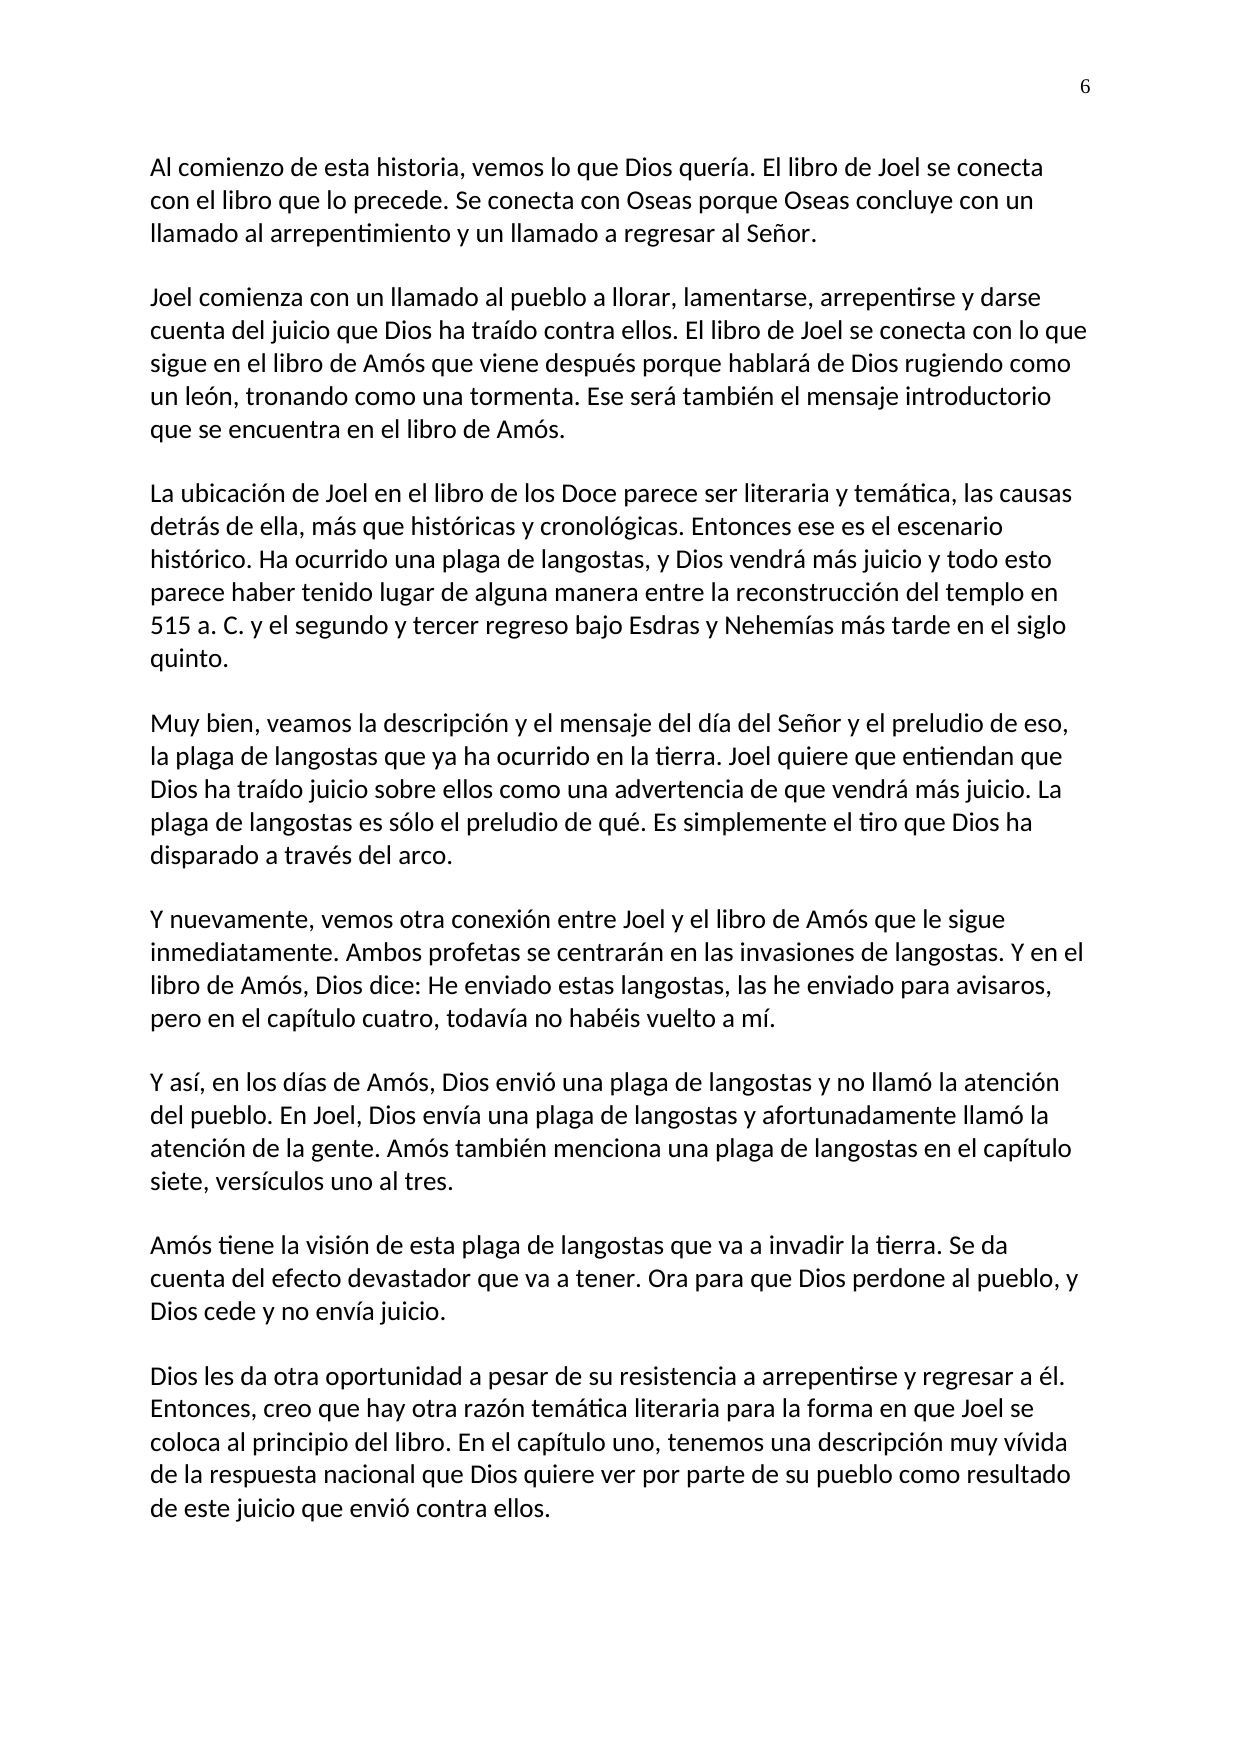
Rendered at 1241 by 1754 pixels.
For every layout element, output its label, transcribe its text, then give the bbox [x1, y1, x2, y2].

text Y así, en los días de Amós, Dios envió una plaga de langostas y no llamó la atención del pueblo. En Joel, Dios envía una plaga de langostas y afortunadamente llamó la atención de la gente. Amós también menciona una plaga de langostas en el capítulo siete, versículos uno al tres. [150, 1065, 1090, 1197]
text Joel comienza con un llamado al pueblo a llorar, lamentarse, arrepentirse y darse cuenta del juicio que Dios ha traído contra ellos. El libro de Joel se conecta con lo que sigue en el libro de Amós que viene después porque hablará de Dios rugiendo como un león, tronando como una tormenta. Ese será también el mensaje introductorio que se encuentra en el libro de Amós. [150, 280, 1090, 445]
text Y nuevamente, vemos otra conexión entre Joel y el libro de Amós que le sigue inmediatamente. Ambos profetas se centrarán en las invasiones de langostas. Y en el libro de Amós, Dios dice: He enviado estas langostas, las he enviado para avisaros, pero en el capítulo cuatro, todavía no habéis vuelto a mí. [150, 902, 1090, 1034]
text Muy bien, veamos la descripción y el mensaje del día del Señor y el preludio de eso, la plaga de langostas que ya ha ocurrido en la tierra. Joel quiere que entiendan que Dios ha traído juicio sobre ellos como una advertencia de que vendrá más juicio. La plaga de langostas es sólo el preludio de qué. Es simplemente el tiro que Dios ha disparado a través del arco. [150, 706, 1090, 871]
text Amós tiene la visión de esta plaga de langostas que va a invadir la tierra. Se da cuenta del efecto devastador que va a tener. Ora para que Dios perdone al pueblo, y Dios cede y no envía juicio. [150, 1228, 1090, 1327]
text La ubicación de Joel en el libro de los Doce parece ser literaria y temática, las causas detrás de ella, más que históricas y cronológicas. Entonces ese es el escenario histórico. Ha ocurrido una plaga de langostas, y Dios vendrá más juicio y todo esto parece haber tenido lugar de alguna manera entre la reconstrucción del templo en 515 a. C. y el segundo y tercer regreso bajo Esdras y Nehemías más tarde en el siglo quinto. [150, 476, 1090, 674]
text Dios les da otra oportunidad a pesar de su resistencia a arrepentirse y regresar a él. Entonces, creo que hay otra razón temática literaria para la forma en que Joel se coloca al principio del libro. En el capítulo uno, tenemos una descripción muy vívida de la respuesta nacional que Dios quiere ver por parte de su pueblo como resultado de este juicio que envió contra ellos. [150, 1359, 1090, 1524]
text Al comienzo de esta historia, vemos lo que Dios quería. El libro de Joel se conecta con el libro que lo precede. Se conecta con Oseas porque Oseas concluye con un llamado al arrepentimiento y un llamado a regresar al Señor. [150, 150, 1090, 249]
